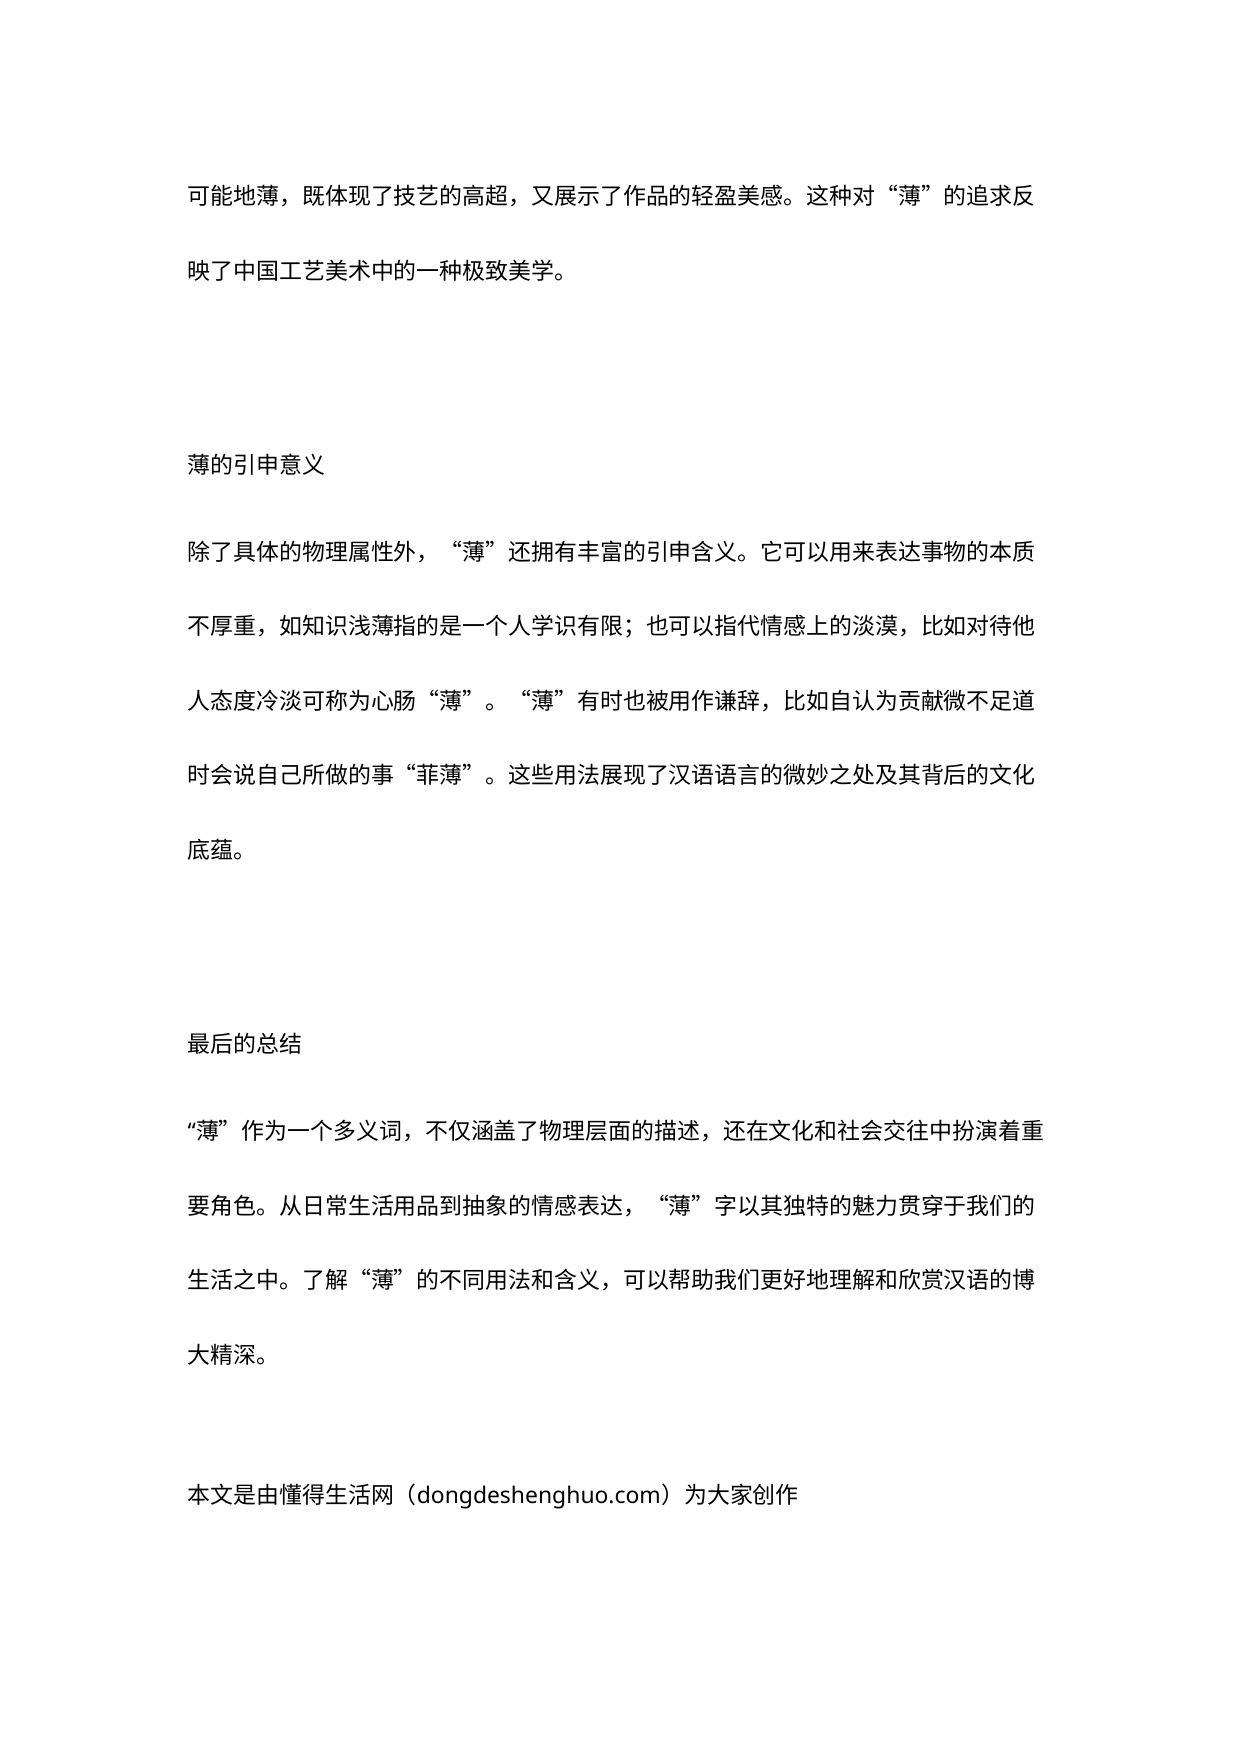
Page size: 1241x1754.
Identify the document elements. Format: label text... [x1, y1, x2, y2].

text 本文是由懂得生活网（dongdeshenghuo.com）为大家创作 [187, 1462, 1053, 1527]
text 最后的总结 [187, 1011, 1053, 1076]
text 除了具体的物理属性外，“薄”还拥有丰富的引申含义。它可以用来表达事物的本质不厚重，如知识浅薄指的是一个人学识有限；也可以指代情感上的淡漠，比如对待他人态度冷淡可称为心肠“薄”。“薄”有时也被用作谦辞，比如自认为贡献微不足道时会说自己所做的事“菲薄”。这些用法展现了汉语语言的微妙之处及其背后的文化底蕴。 [187, 517, 1053, 881]
text 薄的引申意义 [187, 431, 1053, 496]
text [187, 162, 1053, 302]
text “薄”作为一个多义词，不仅涵盖了物理层面的描述，还在文化和社会交往中扮演着重要角色。从日常生活用品到抽象的情感表达，“薄”字以其独特的魅力贯穿于我们的生活之中。了解“薄”的不同用法和含义，可以帮助我们更好地理解和欣赏汉语的博大精深。 [187, 1097, 1053, 1386]
